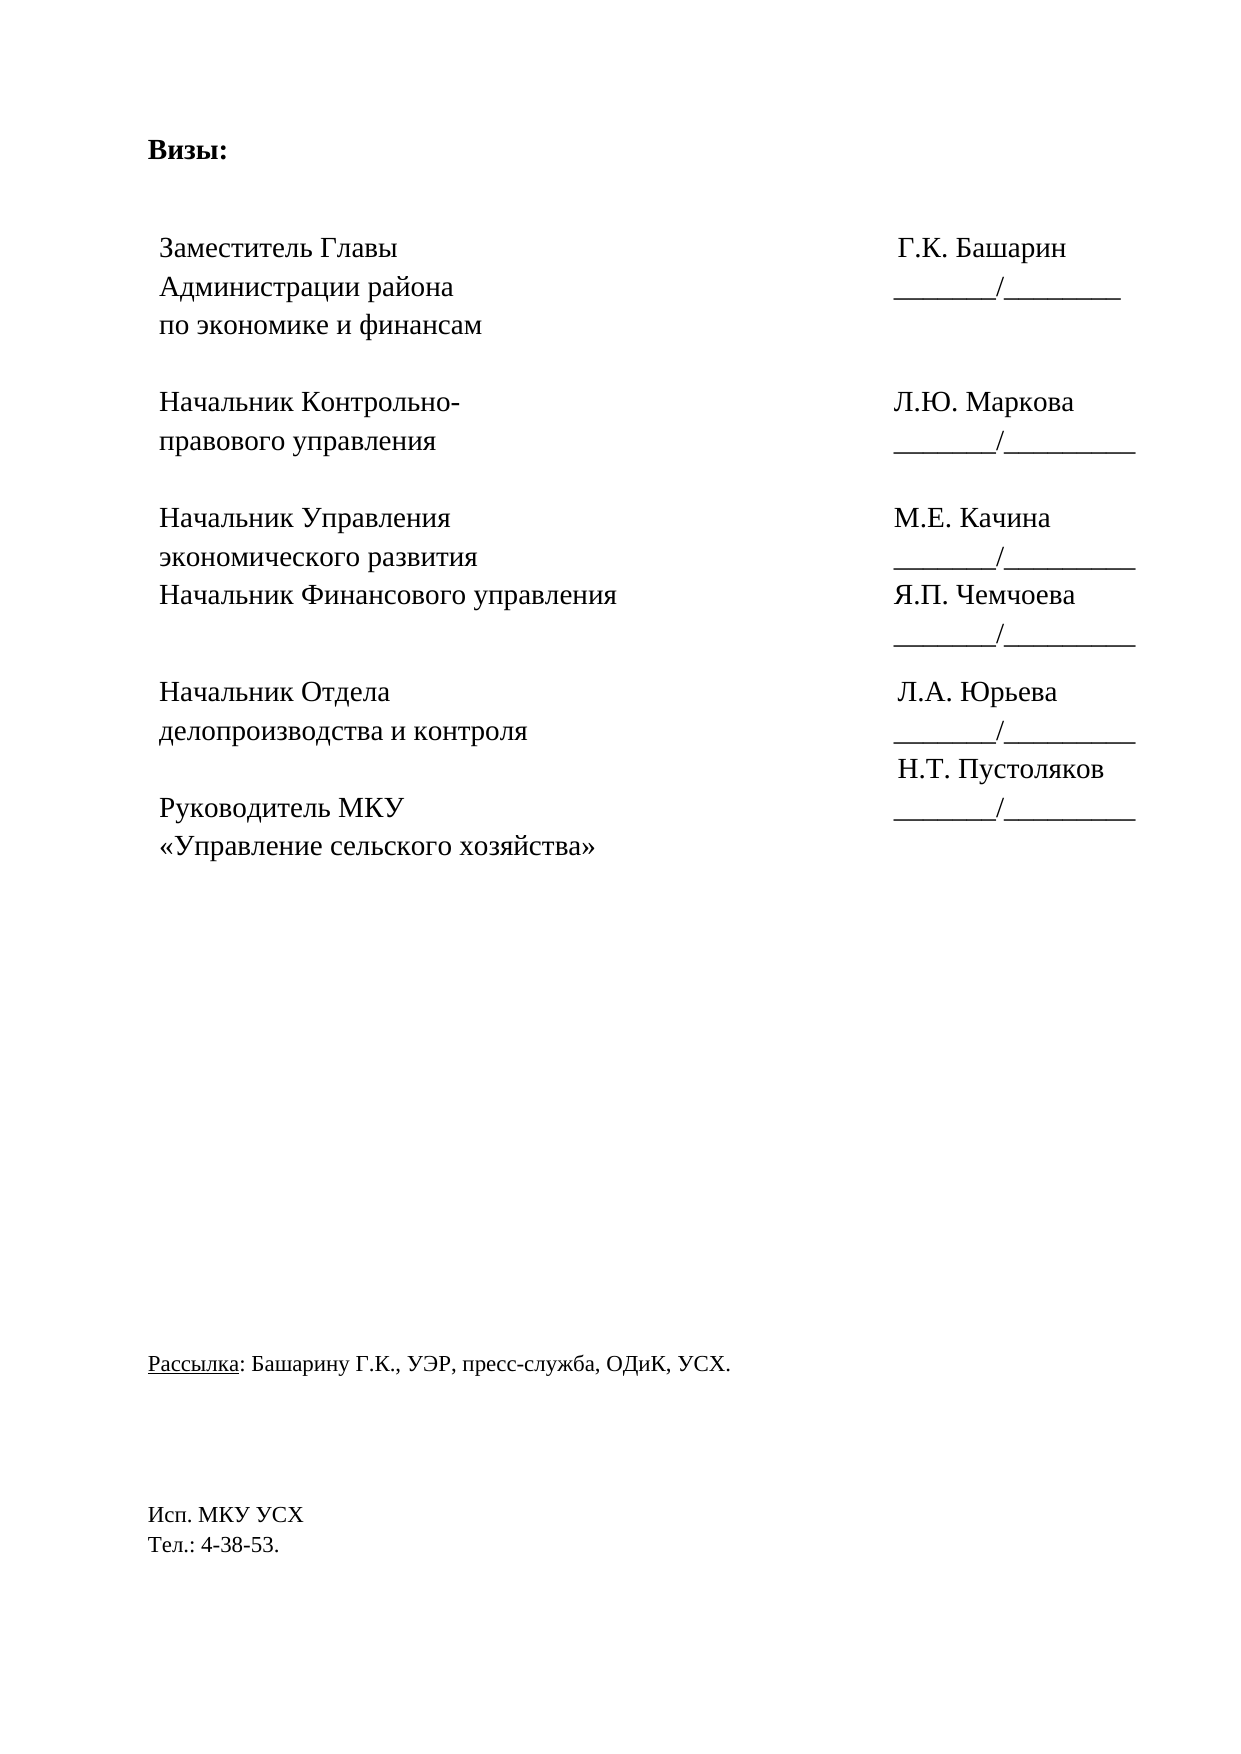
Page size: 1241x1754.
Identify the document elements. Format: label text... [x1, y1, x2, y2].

table_cell Начальник Контрольно- правового управления [148, 385, 808, 500]
table_cell Начальник Отдела делопроизводства и контроля Руководитель МКУ «Управление сельского хозяйства» [148, 674, 808, 888]
table_cell М.Е. Качина _______/_________ Я.П. Чемчоева _______/_________ [809, 500, 1148, 674]
table_cell Л.Ю. Маркова _______/_________ [809, 385, 1148, 500]
list Визы: [148, 132, 1162, 166]
table_header Заместитель Главы Администрации района по экономике и финансам [148, 230, 808, 384]
list Исп. МКУ УСХ [148, 1501, 1162, 1527]
list Рассылка: Башарину Г.К., УЭР, пресс-служба, ОДиК, УСХ. [148, 1350, 1162, 1376]
list Тел.: 4-38-53. [148, 1531, 1162, 1558]
table_cell Начальник Управления экономического развития Начальник Финансового управления [148, 500, 808, 674]
table_header Г.К. Башарин _______/________ [809, 230, 1148, 384]
table_cell Л.А. Юрьева _______/_________ Н.Т. Пустоляков _______/_________ [809, 674, 1148, 888]
